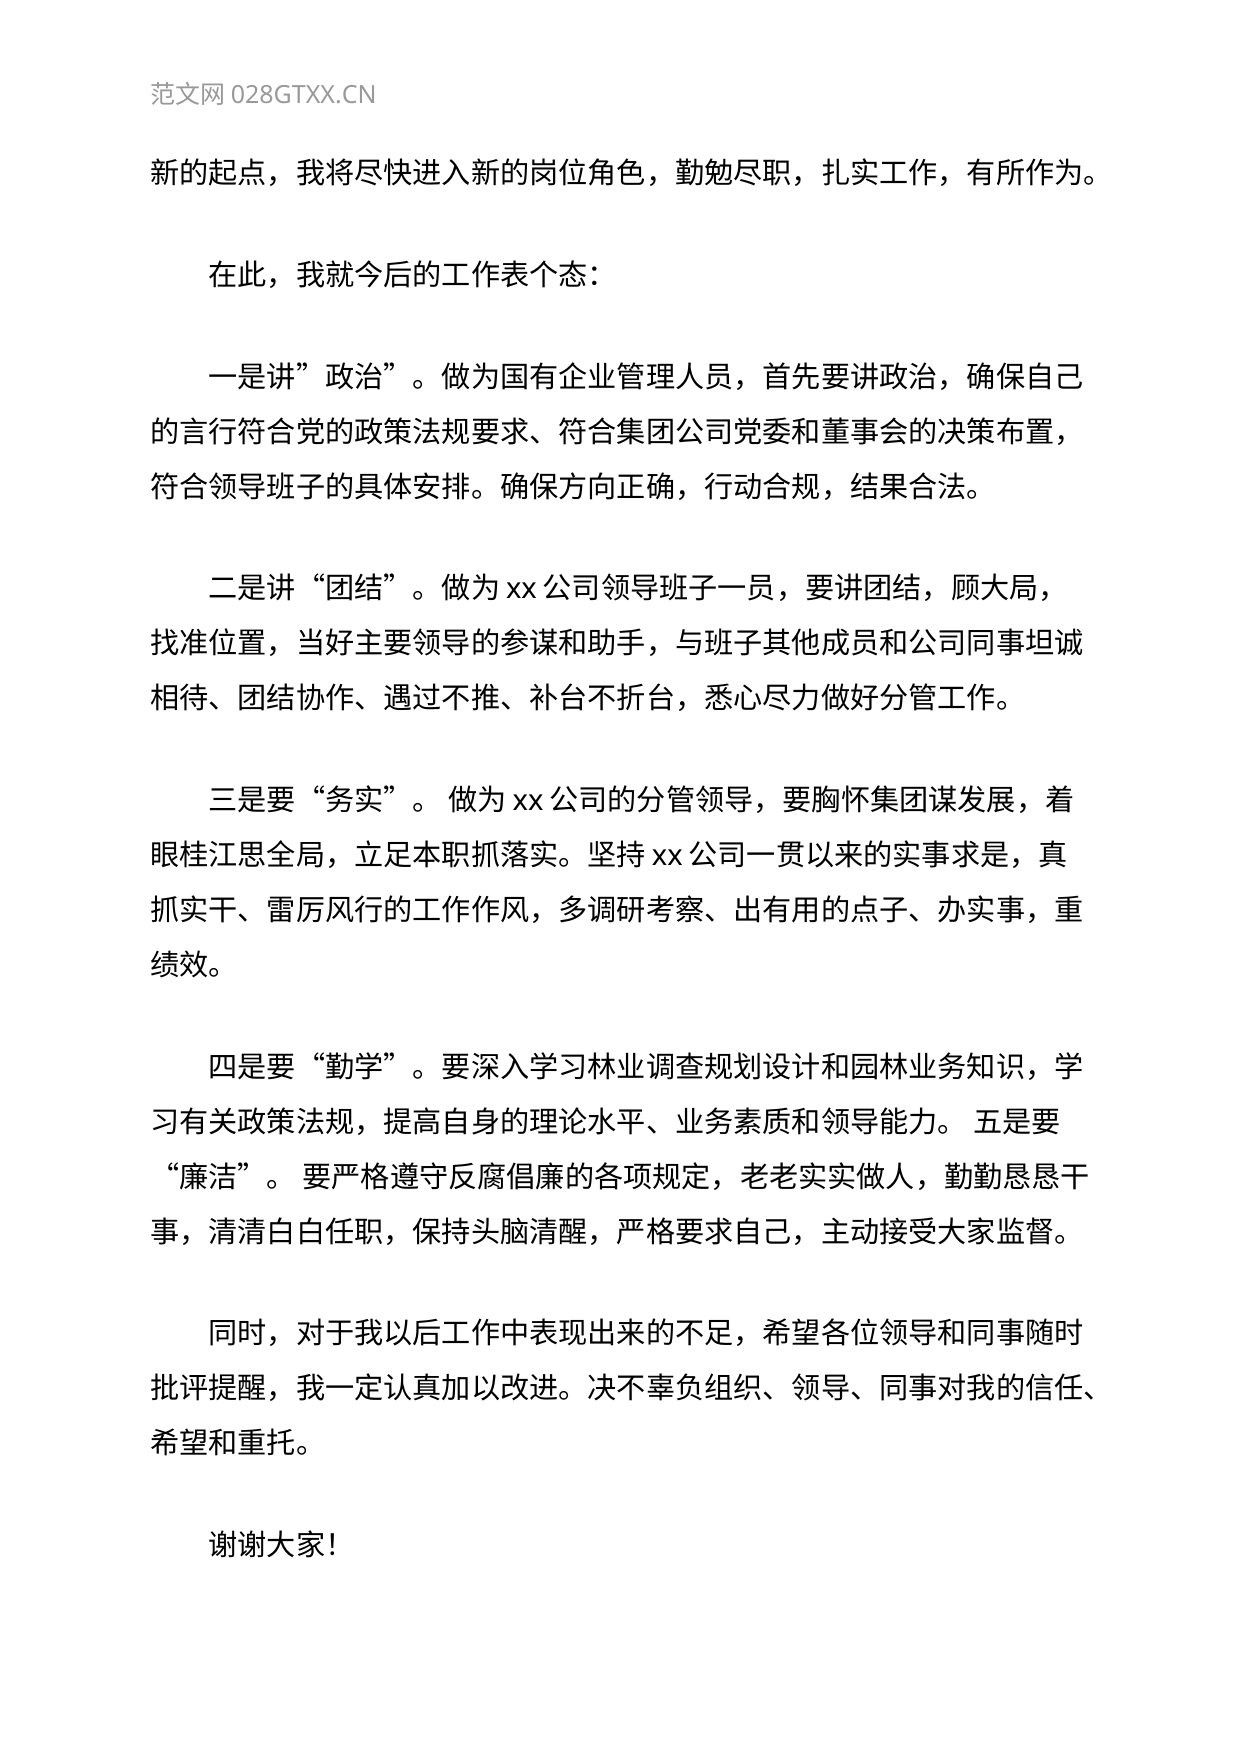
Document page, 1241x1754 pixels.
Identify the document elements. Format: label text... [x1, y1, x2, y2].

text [150, 150, 1090, 192]
text 在此，我就今后的工作表个态： [150, 252, 1090, 294]
text 一是讲”政治”。做为国有企业管理人员，首先要讲政治，确保自己的言行符合党的政策法规要求、符合集团公司党委和董事会的决策布置，符合领导班子的具体安排。确保方向正确，行动合规，结果合法。 [150, 353, 1090, 506]
text 谢谢大家！ [150, 1521, 1090, 1564]
text 同时，对于我以后工作中表现出来的不足，希望各位领导和同事随时批评提醒，我一定认真加以改进。决不辜负组织、领导、同事对我的信任、希望和重托。 [150, 1310, 1090, 1462]
text 二是讲“团结”。做为xx公司领导班子一员，要讲团结，顾大局，找准位置，当好主要领导的参谋和助手，与班子其他成员和公司同事坦诚相待、团结协作、遇过不推、补台不折台，悉心尽力做好分管工作。 [150, 565, 1090, 717]
text 三是要“务实”。 做为xx公司的分管领导，要胸怀集团谋发展，着眼桂江思全局，立足本职抓落实。坚持xx公司一贯以来的实事求是，真抓实干、雷厉风行的工作作风，多调研考察、出有用的点子、办实事，重绩效。 [150, 777, 1090, 984]
text 四是要“勤学”。要深入学习林业调查规划设计和园林业务知识，学习有关政策法规，提高自身的理论水平、业务素质和领导能力。 五是要“廉洁”。 要严格遵守反腐倡廉的各项规定，老老实实做人，勤勤恳恳干事，清清白白任职，保持头脑清醒，严格要求自己，主动接受大家监督。 [150, 1043, 1090, 1250]
